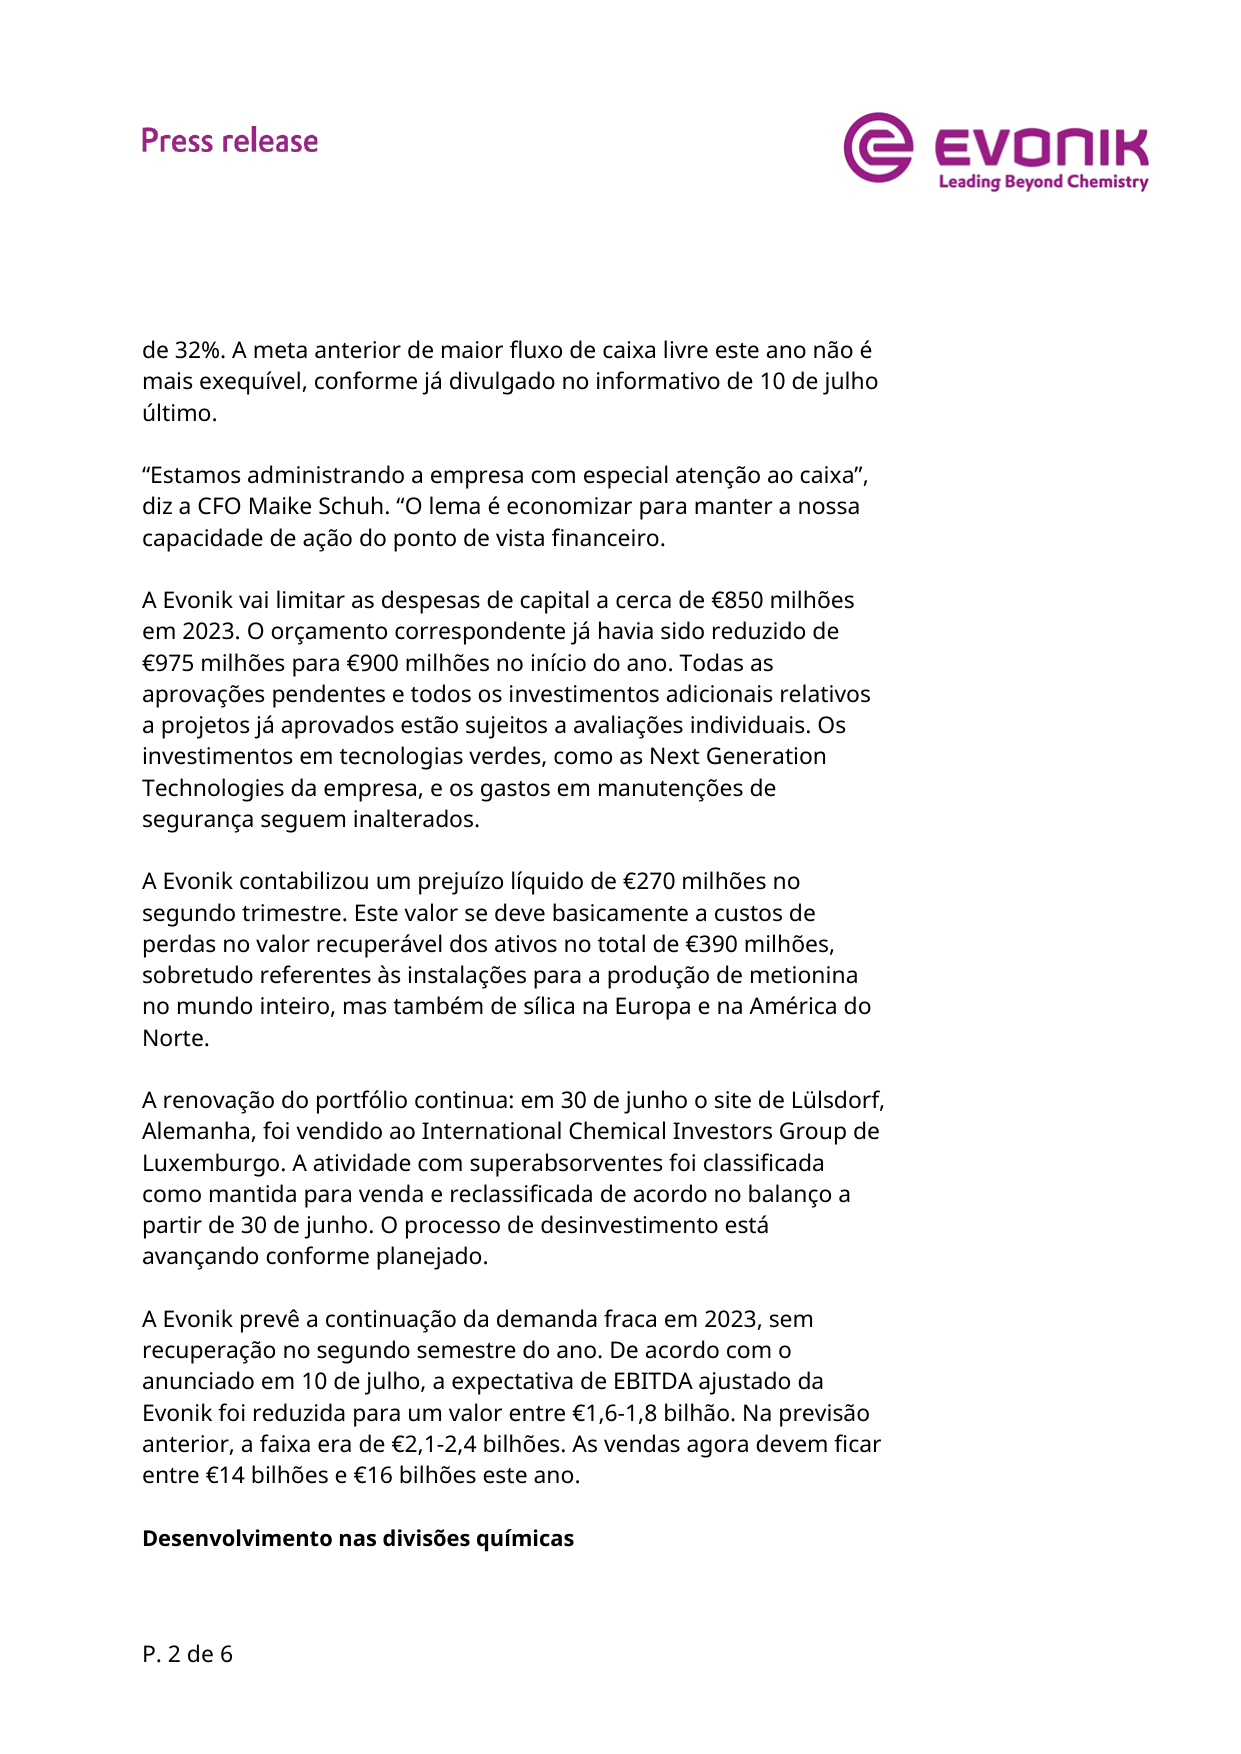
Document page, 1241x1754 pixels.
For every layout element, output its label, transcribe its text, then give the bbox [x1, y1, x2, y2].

text A Evonik prevê a continuação da demanda fraca em 2023, sem recuperação no segundo semestre do ano. De acordo com o anunciado em 10 de julho, a expectativa de EBITDA ajustado da Evonik foi reduzida para um valor entre €1,6-1,8 bilhão. Na previsão anterior, a faixa era de €2,1-2,4 bilhões. As vendas agora devem ficar entre €14 bilhões e €16 bilhões este ano. [142, 1302, 886, 1490]
text A Evonik vai limitar as despesas de capital a cerca de €850 milhões em 2023. O orçamento correspondente já havia sido reduzido de €975 milhões para €900 milhões no início do ano. Todas as aprovações pendentes e todos os investimentos adicionais relativos a projetos já aprovados estão sujeitos a avaliações individuais. Os investimentos em tecnologias verdes, como as Next Generation Technologies da empresa, e os gastos em manutenções de segurança seguem inalterados. [142, 583, 886, 833]
text “Estamos administrando a empresa com especial atenção ao caixa”, diz a CFO Maike Schuh. “O lema é economizar para manter a nossa capacidade de ação do ponto de vista financeiro. [142, 458, 886, 552]
picture [842, 110, 1150, 193]
text A Evonik contabilizou um prejuízo líquido de €270 milhões no segundo trimestre. Este valor se deve basicamente a custos de perdas no valor recuperável dos ativos no total de €390 milhões, sobretudo referentes às instalações para a produção de metionina no mundo inteiro, mas também de sílica na Europa e na América do Norte. [142, 865, 886, 1052]
picture [142, 126, 318, 152]
text Desenvolvimento nas divisões químicas [142, 1521, 886, 1552]
text A renovação do portfólio continua: em 30 de junho o site de Lülsdorf, Alemanha, foi vendido ao International Chemical Investors Group de Luxemburgo. A atividade com superabsorventes foi classificada como mantida para venda e reclassificada de acordo no balanço a partir de 30 de junho. O processo de desinvestimento está avançando conforme planejado. [142, 1083, 886, 1271]
